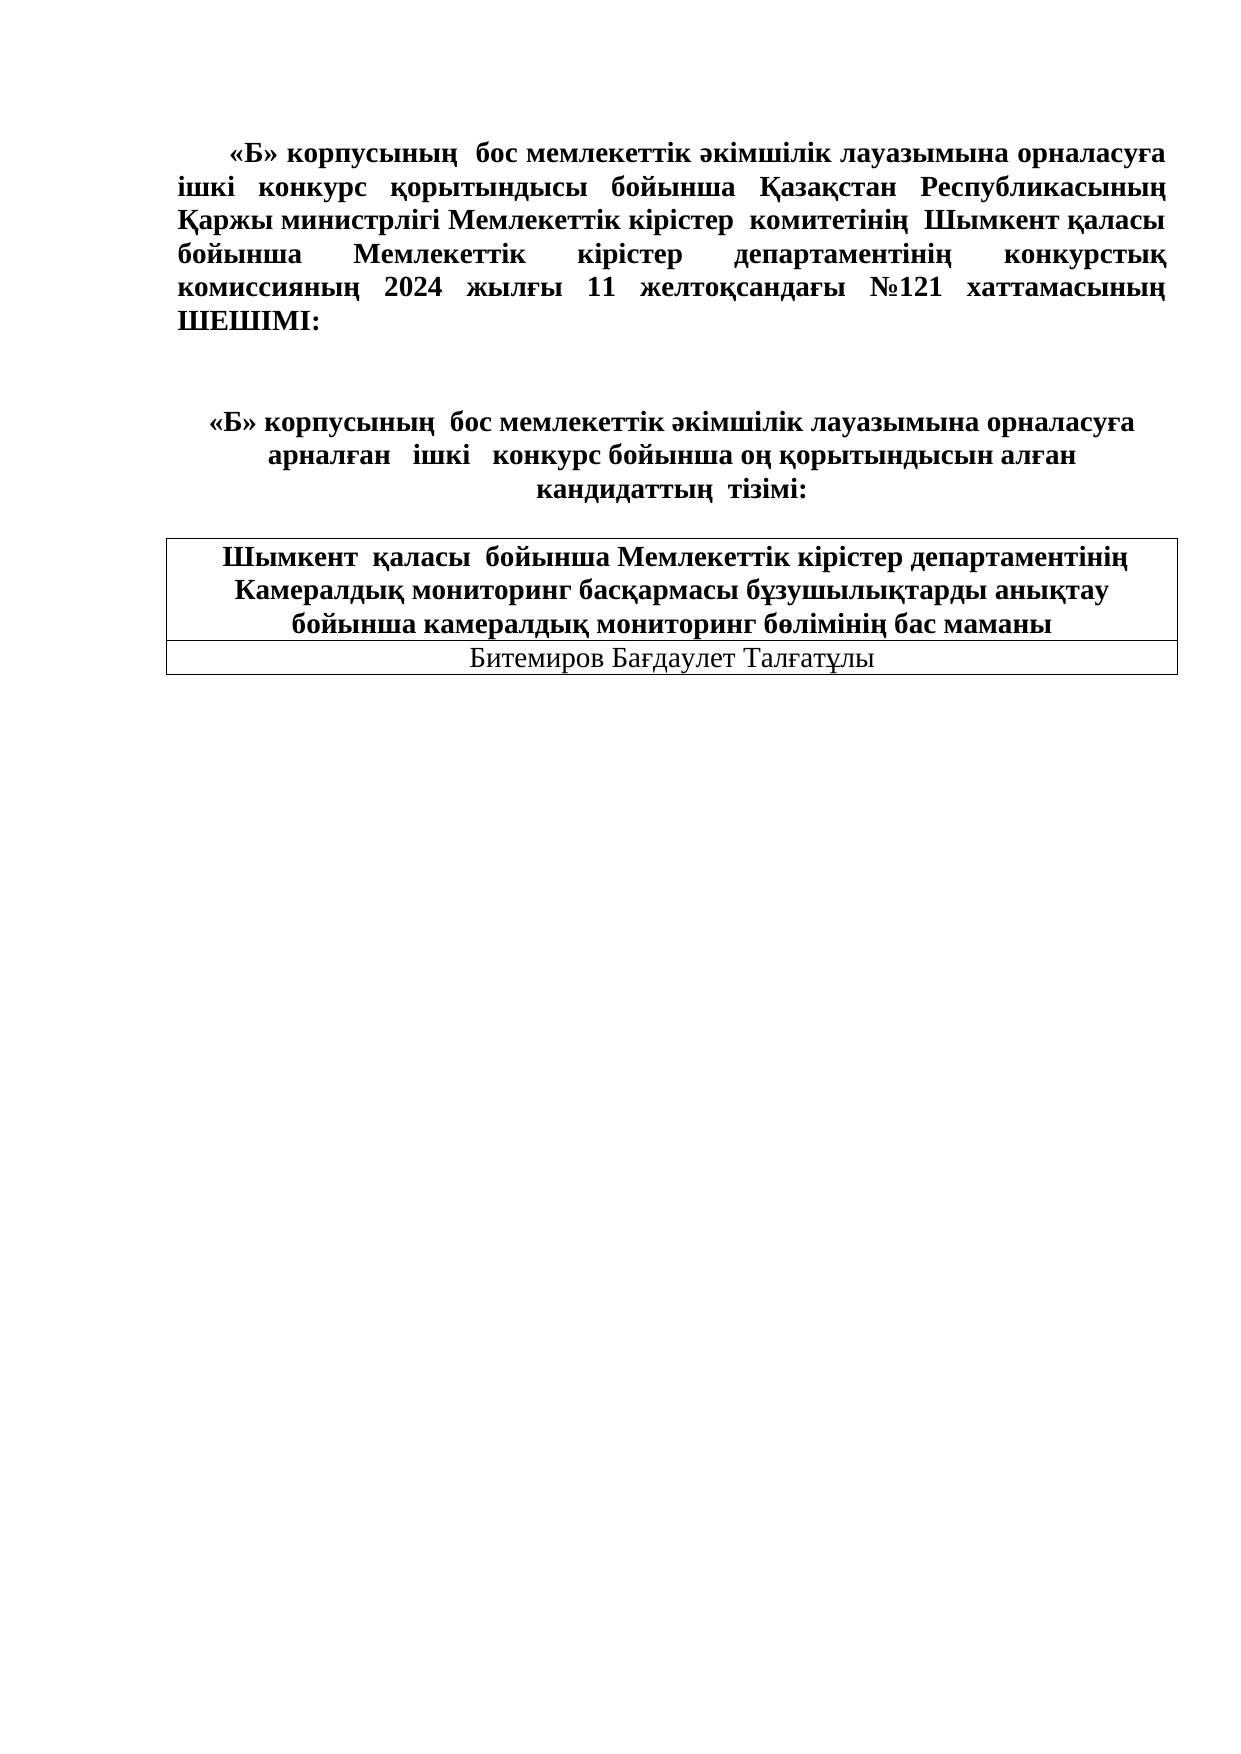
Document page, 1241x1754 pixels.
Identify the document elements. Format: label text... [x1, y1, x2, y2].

text «Б» корпусының бос мемлекеттік әкімшілік лауазымына орналасуға ішкі конкурс қорытындысы бойынша Қазақстан Республикасының Қаржы министрлігі Мемлекеттік кірістер комитетінің Шымкент қаласы бойынша Мемлекеттік кірістер департаментінің конкурстық комиссияның 2024 жылғы 11 желтоқсандағы №121 хаттамасының ШЕШІМІ: [177, 135, 1167, 337]
table_header Шымкент қаласы бойынша Мемлекеттік кірістер департаментінің Камералдық мониторинг басқармасы бұзушылықтарды анықтау бойынша камералдық мониторинг бөлімінің бас маманы [167, 539, 1177, 639]
text «Б» корпусының бос мемлекеттік әкімшілік лауазымына орналасуға арналған ішкі конкурс бойынша оң қорытындысын алған кандидаттың тізімі: [177, 404, 1167, 504]
table_cell Битемиров Бағдаулет Талғатұлы [167, 641, 1177, 674]
